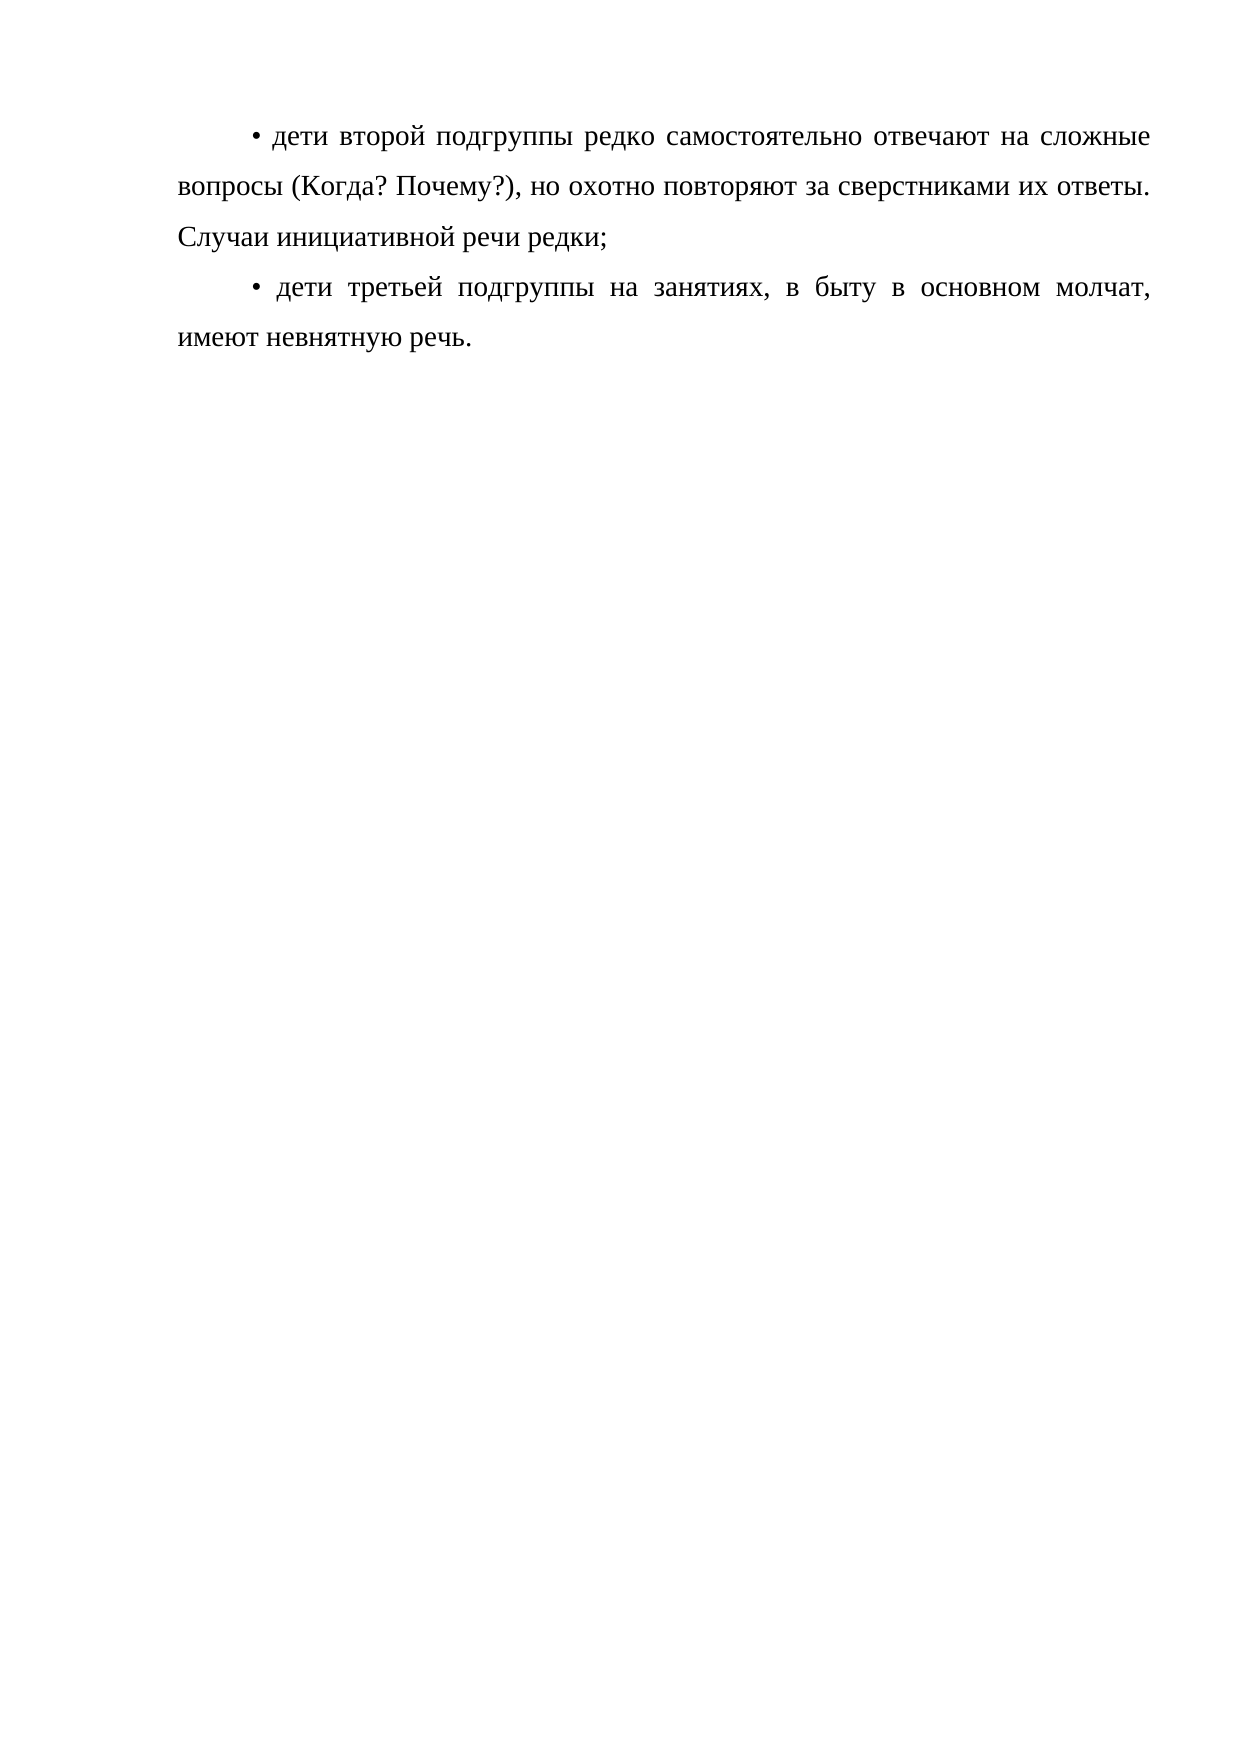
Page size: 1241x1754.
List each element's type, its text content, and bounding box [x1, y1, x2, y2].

text • дети второй подгруппы редко самостоятельно отвечают на сложные вопросы (Когда? Почему?), но охотно повторяют за сверстниками их ответы. Случаи инициативной речи редки; [177, 118, 1152, 252]
text • дети третьей подгруппы на занятиях, в быту в основном молчат, имеют невнятную речь. [177, 269, 1152, 353]
